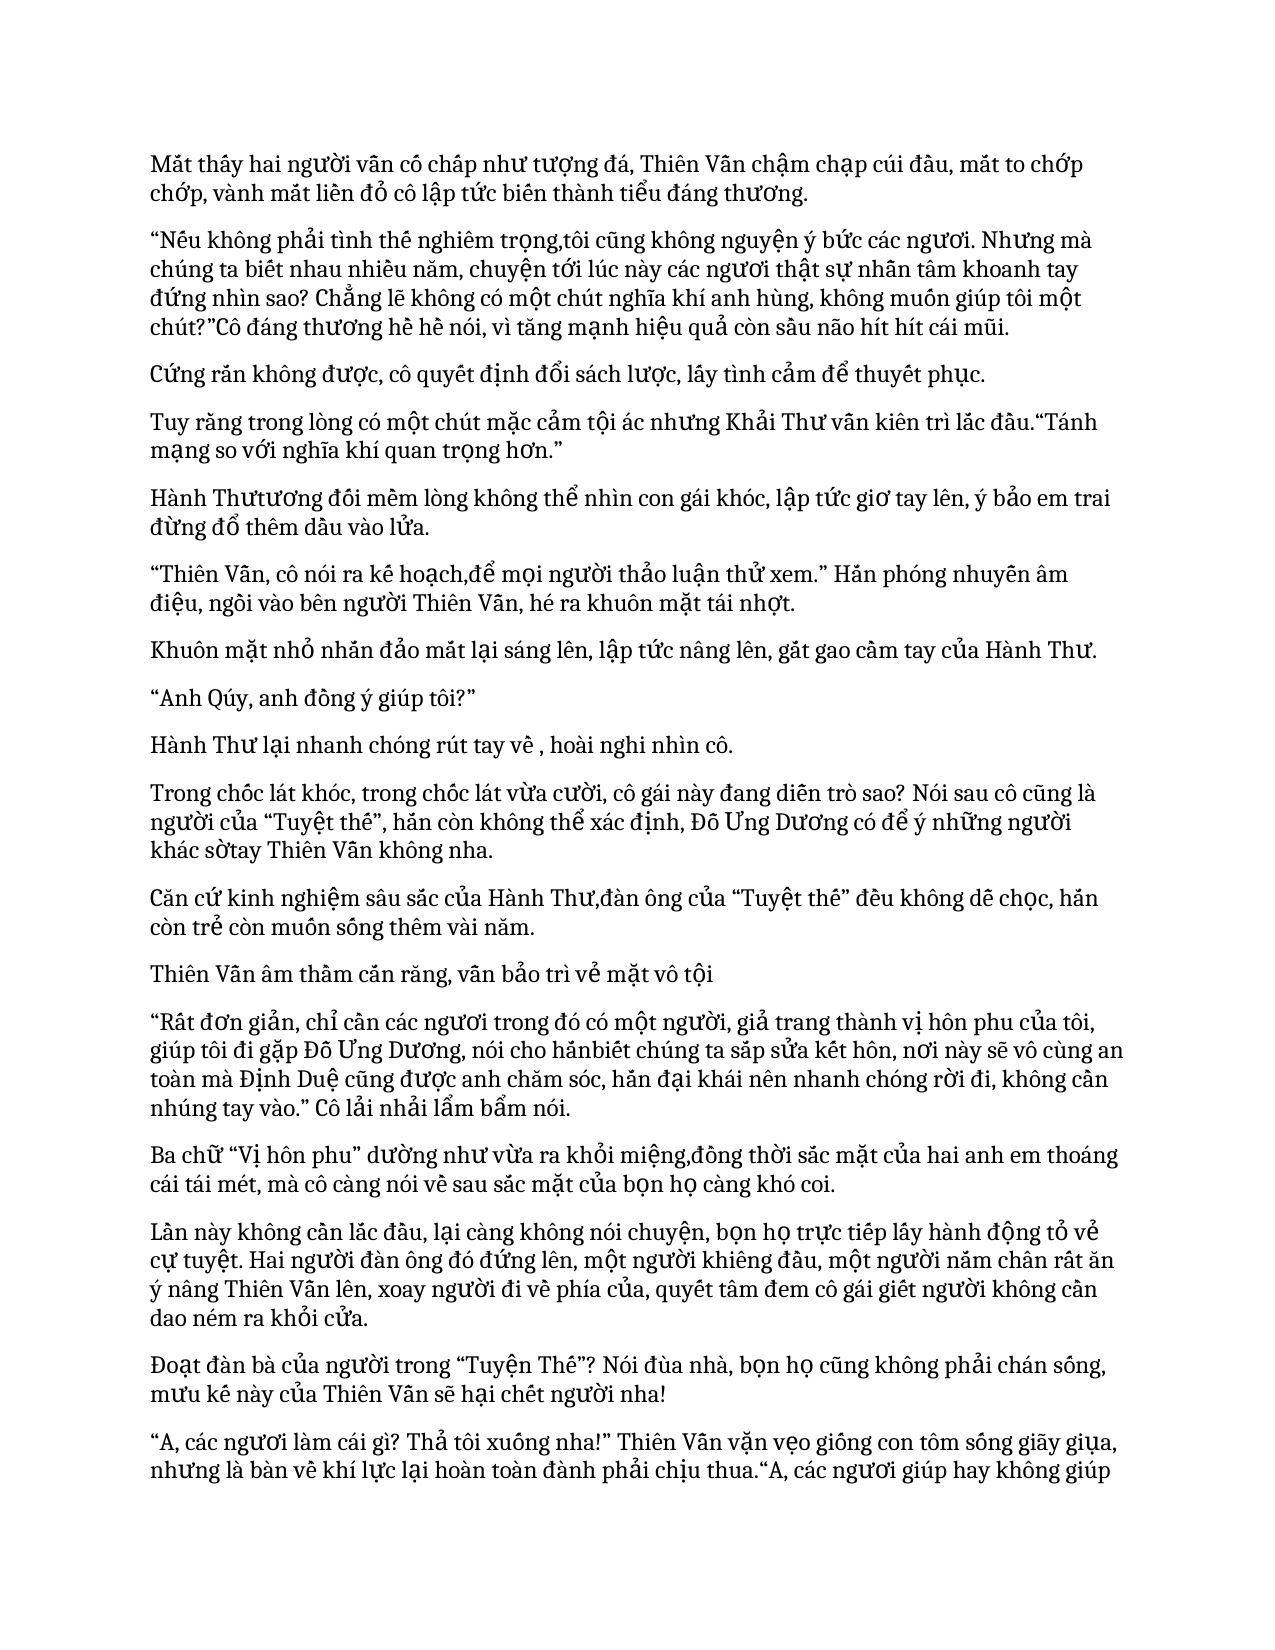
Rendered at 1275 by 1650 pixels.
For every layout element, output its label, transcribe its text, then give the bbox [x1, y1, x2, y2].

text Tuy rằng trong lòng có một chút mặc cảm tội ác nhưng Khải Thư vẫn kiên trì lắc đầu.“Tánh mạng so với nghĩa khí quan trọng hơn.” [150, 407, 1125, 465]
text Mắt thấy hai người vẫn cố chấp như tượng đá, Thiên Vẫn chậm chạp cúi đầu, mắt to chớp chớp, vành mắt liền đỏ cô lập tức biến thành tiểu đáng thương. [150, 150, 1125, 207]
text Trong chốc lát khóc, trong chốc lát vừa cười, cô gái này đang diễn trò sao? Nói sau cô cũng là người của “Tuyệt thế”, hắn còn không thể xác định, Đỗ Ưng Dương có để ý những người khác sờtay Thiên Vẫn không nha. [150, 779, 1125, 865]
text “Anh Qúy, anh đồng ý giúp tôi?” [150, 684, 1125, 712]
text Ba chữ “Vị hôn phu” dường như vừa ra khỏi miệng,đồng thời sắc mặt của hai anh em thoáng cái tái mét, mà cô càng nói về sau sắc mặt của bọn họ càng khó coi. [150, 1141, 1125, 1199]
text Khuôn mặt nhỏ nhắn đảo mắt lại sáng lên, lập tức nâng lên, gắt gao cầm tay của Hành Thư. [150, 636, 1125, 665]
text Hành Thưtương đối mềm lòng không thể nhìn con gái khóc, lập tức giơ tay lên, ý bảo em trai đừng đổ thêm dầu vào lửa. [150, 484, 1125, 541]
text “Rất đơn giản, chỉ cần các ngươi trong đó có một người, giả trang thành vị hôn phu của tôi, giúp tôi đi gặp Đỗ Ưng Dương, nói cho hắnbiết chúng ta sắp sửa kết hôn, nơi này sẽ vô cùng an toàn mà Định Duệ cũng được anh chăm sóc, hắn đại khái nên nhanh chóng rời đi, không cần nhúng tay vào.” Cô lải nhải lẩm bẩm nói. [150, 1007, 1125, 1122]
text “Nếu không phải tình thế nghiêm trọng,tôi cũng không nguyện ý bức các ngươi. Nhưng mà chúng ta biết nhau nhiều năm, chuyện tới lúc này các ngươi thật sự nhẫn tâm khoanh tay đứng nhìn sao? Chẳng lẽ không có một chút nghĩa khí anh hùng, không muốn giúp tôi một chút?”Cô đáng thương hề hề nói, vì tăng mạnh hiệu quả còn sầu não hít hít cái mũi. [150, 226, 1125, 341]
text Đoạt đàn bà của người trong “Tuyện Thế”? Nói đùa nhà, bọn họ cũng không phải chán sống, mưu kế này của Thiên Vẫn sẽ hại chết người nha! [150, 1351, 1125, 1409]
text Cứng rắn không được, cô quyết định đổi sách lược, lấy tình cảm để thuyết phục. [150, 360, 1125, 389]
text Hành Thư lại nhanh chóng rút tay về , hoài nghi nhìn cô. [150, 731, 1125, 760]
text Thiên Vẫn âm thầm cắn răng, vẫn bảo trì vẻ mặt vô tội [150, 960, 1125, 989]
text “Thiên Vẫn, cô nói ra kế hoạch,để mọi người thảo luận thử xem.” Hắn phóng nhuyễn âm điệu, ngồi vào bên người Thiên Vẫn, hé ra khuôn mặt tái nhợt. [150, 560, 1125, 617]
text Lần này không cần lắc đầu, lại càng không nói chuyện, bọn họ trực tiếp lấy hành động tỏ vẻ cự tuyệt. Hai người đàn ông đó đứng lên, một người khiêng đầu, một người nắm chân rất ăn ý nâng Thiên Vẫn lên, xoay người đi về phía của, quyết tâm đem cô gái giết người không cần dao ném ra khỏi cửa. [150, 1217, 1125, 1332]
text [150, 1427, 1125, 1485]
text Căn cứ kinh nghiệm sâu sắc của Hành Thư,đàn ông của “Tuyệt thế” đều không dễ chọc, hắn còn trẻ còn muốn sống thêm vài năm. [150, 884, 1125, 941]
